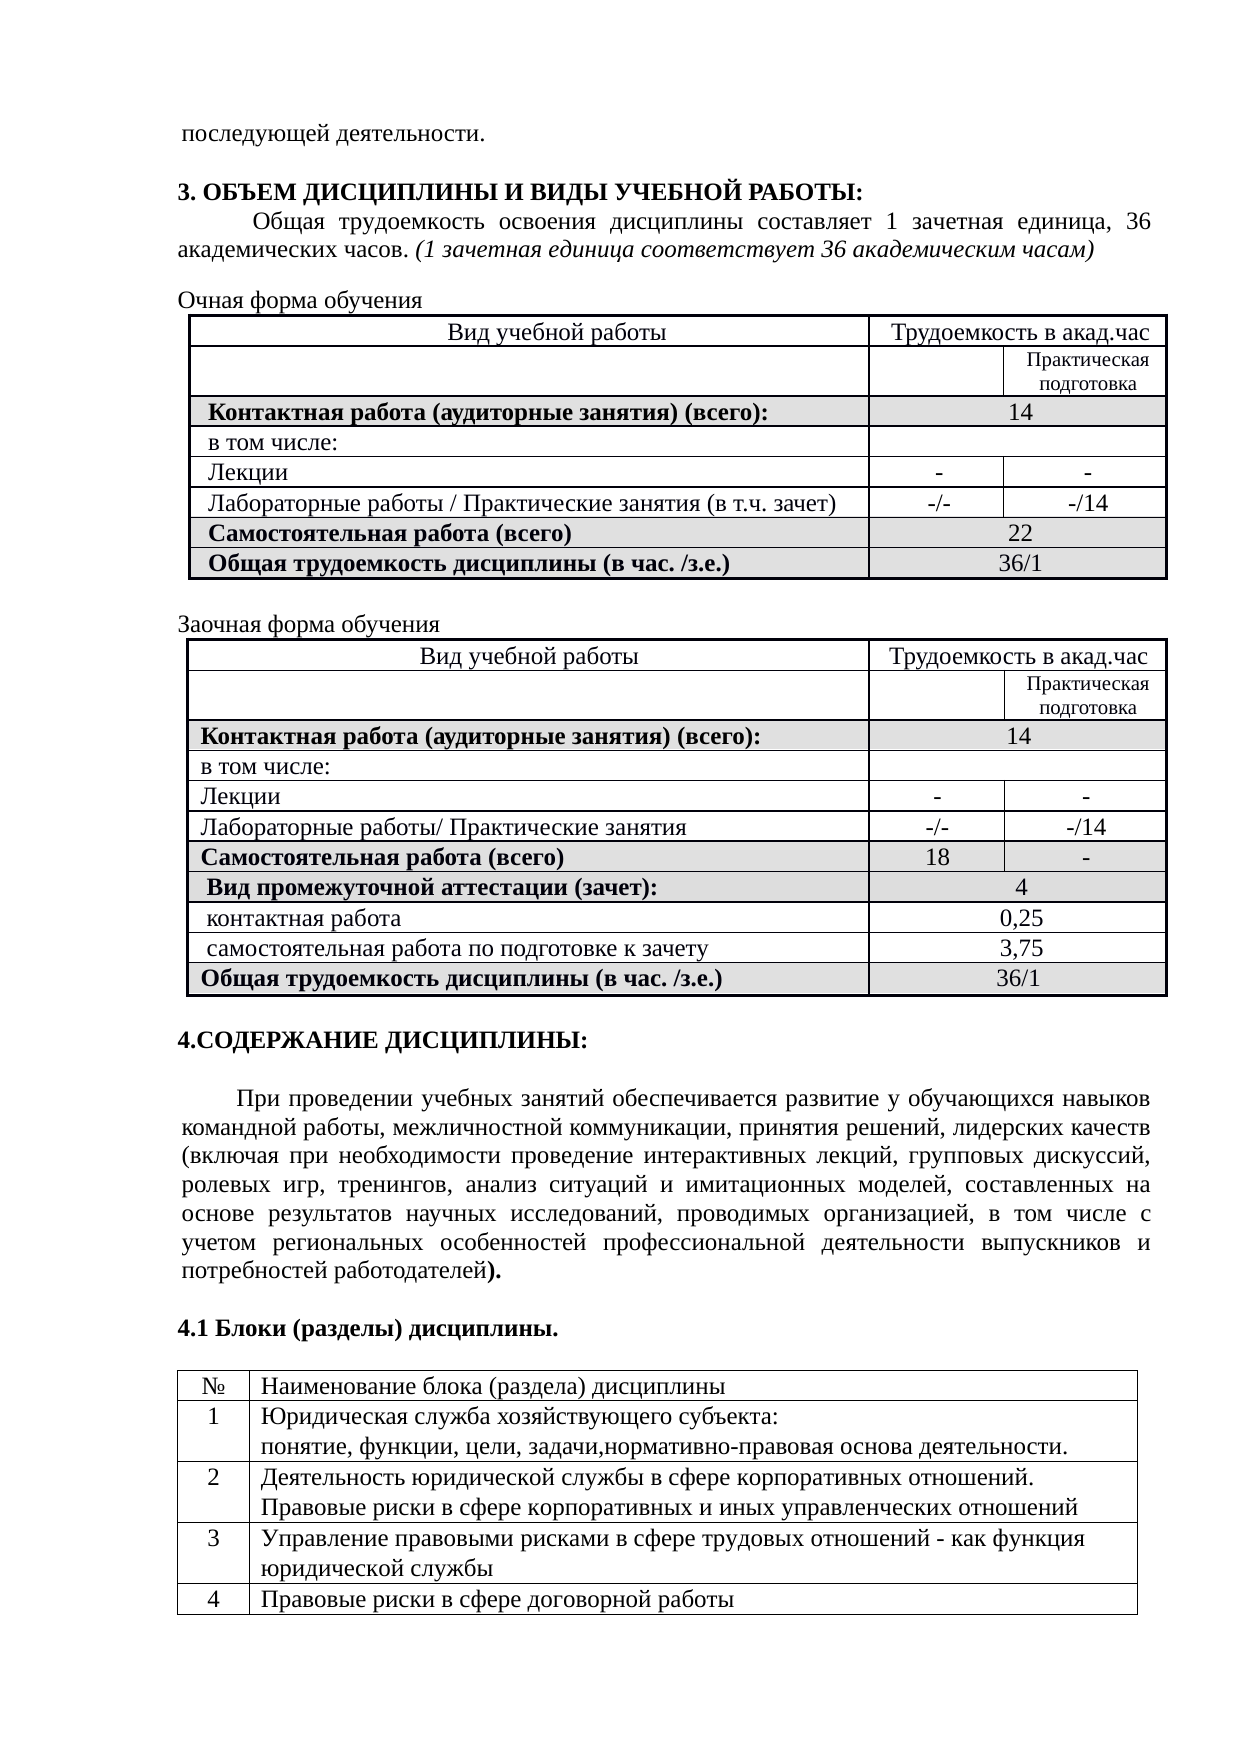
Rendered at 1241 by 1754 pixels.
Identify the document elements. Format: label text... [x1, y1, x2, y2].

table_cell 36/1 [870, 548, 1165, 577]
table_cell 3,75 [870, 933, 1165, 962]
table_cell 4 [870, 872, 1165, 901]
table_cell Управление правовыми рисками в сфере трудовых отношений - как функция юридической службы [250, 1523, 1137, 1583]
table_cell Общая трудоемкость дисциплины (в час. /з.е.) [189, 963, 868, 993]
table_cell Контактная работа (аудиторные занятия) (всего): [191, 397, 868, 425]
table_cell Контактная работа (аудиторные занятия) (всего): [189, 721, 868, 749]
table_cell Вид промежуточной аттестации (зачет): [189, 872, 868, 901]
table_cell самостоятельная работа по подготовке к зачету [189, 933, 868, 962]
table_cell Практическая подготовка [1004, 347, 1165, 395]
table_cell Самостоятельная работа (всего) [189, 842, 868, 871]
table_cell Общая трудоемкость дисциплины (в час. /з.е.) [191, 548, 868, 577]
table_cell - [1004, 457, 1165, 486]
table_cell 3 [178, 1523, 249, 1583]
table_cell -/- [870, 812, 1004, 840]
table_cell 36/1 [870, 963, 1165, 993]
text Очная форма обучения [177, 285, 1152, 313]
table_cell 14 [870, 397, 1165, 425]
table_cell Правовые риски в сфере договорной работы [250, 1584, 1137, 1614]
table_cell -/14 [1004, 488, 1165, 516]
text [181, 118, 1152, 147]
table_cell Юридическая служба хозяйствующего субъекта: понятие, функции, цели, задачи,нормативно-правовая основа деятельности. [250, 1401, 1137, 1461]
table_cell в том числе: [191, 427, 868, 456]
table_cell в том числе: [189, 751, 868, 780]
text Общая трудоемкость освоения дисциплины составляет 1 зачетная единица, 36 академических часов. (1 зачетная единица соответствует 36 академическим часам) [177, 206, 1152, 263]
table_cell 14 [870, 721, 1165, 749]
table_cell -/- [870, 488, 1003, 516]
table_cell Лабораторные работы/ Практические занятия [189, 812, 868, 840]
table_cell 2 [178, 1462, 249, 1522]
table_cell - [1005, 842, 1165, 871]
table_cell [189, 671, 868, 719]
table_header Вид учебной работы [191, 317, 868, 345]
table_cell - [870, 781, 1004, 810]
table_header Вид учебной работы [189, 641, 868, 669]
table_cell Лекции [191, 457, 868, 486]
table_cell Лабораторные работы / Практические занятия (в т.ч. зачет) [191, 488, 868, 516]
table_header Трудоемкость в акад.час [870, 641, 1165, 669]
table_cell [870, 427, 1165, 456]
table_cell [870, 671, 1004, 719]
table_cell Самостоятельная работа (всего) [191, 518, 868, 547]
table_cell [870, 751, 1165, 780]
table_cell 1 [178, 1401, 249, 1461]
text Заочная форма обучения [177, 609, 1152, 638]
table_cell -/14 [1005, 812, 1165, 840]
table_cell [870, 347, 1003, 395]
table_cell - [870, 457, 1003, 486]
text 4.СОДЕРЖАНИЕ ДИСЦИПЛИНЫ: [177, 1025, 1152, 1054]
table_header Наименование блока (раздела) дисциплины [250, 1371, 1137, 1400]
table_cell Лекции [189, 781, 868, 810]
text 3. Объем дисциплины и виды учебной работы: [177, 177, 1152, 206]
table_header № [178, 1371, 249, 1400]
table_cell Практическая подготовка [1005, 671, 1165, 719]
table_cell Деятельность юридической службы в сфере корпоративных отношений. Правовые риски в сфере корпоративных и иных управленческих отношений [250, 1462, 1137, 1522]
table_header Трудоемкость в акад.час [870, 317, 1165, 345]
table_cell 22 [870, 518, 1165, 547]
table_cell 4 [178, 1584, 249, 1614]
text При проведении учебных занятий обеспечивается развитие у обучающихся навыков командной работы, межличностной коммуникации, принятия решений, лидерских качеств (включая при необходимости проведение интерактивных лекций, групповых дискуссий, ролевых игр, тренингов, анализ ситуаций и имитационных моделей, составленных на основе результатов научных исследований, проводимых организацией, в том числе с учетом региональных особенностей профессиональной деятельности выпускников и потребностей работодателей). [181, 1083, 1152, 1284]
table_cell контактная работа [189, 903, 868, 931]
text 4.1 Блоки (разделы) дисциплины. [177, 1313, 1152, 1342]
table_cell 18 [870, 842, 1004, 871]
table_cell - [1005, 781, 1165, 810]
table_cell 0,25 [870, 903, 1165, 931]
table_cell [191, 347, 868, 395]
